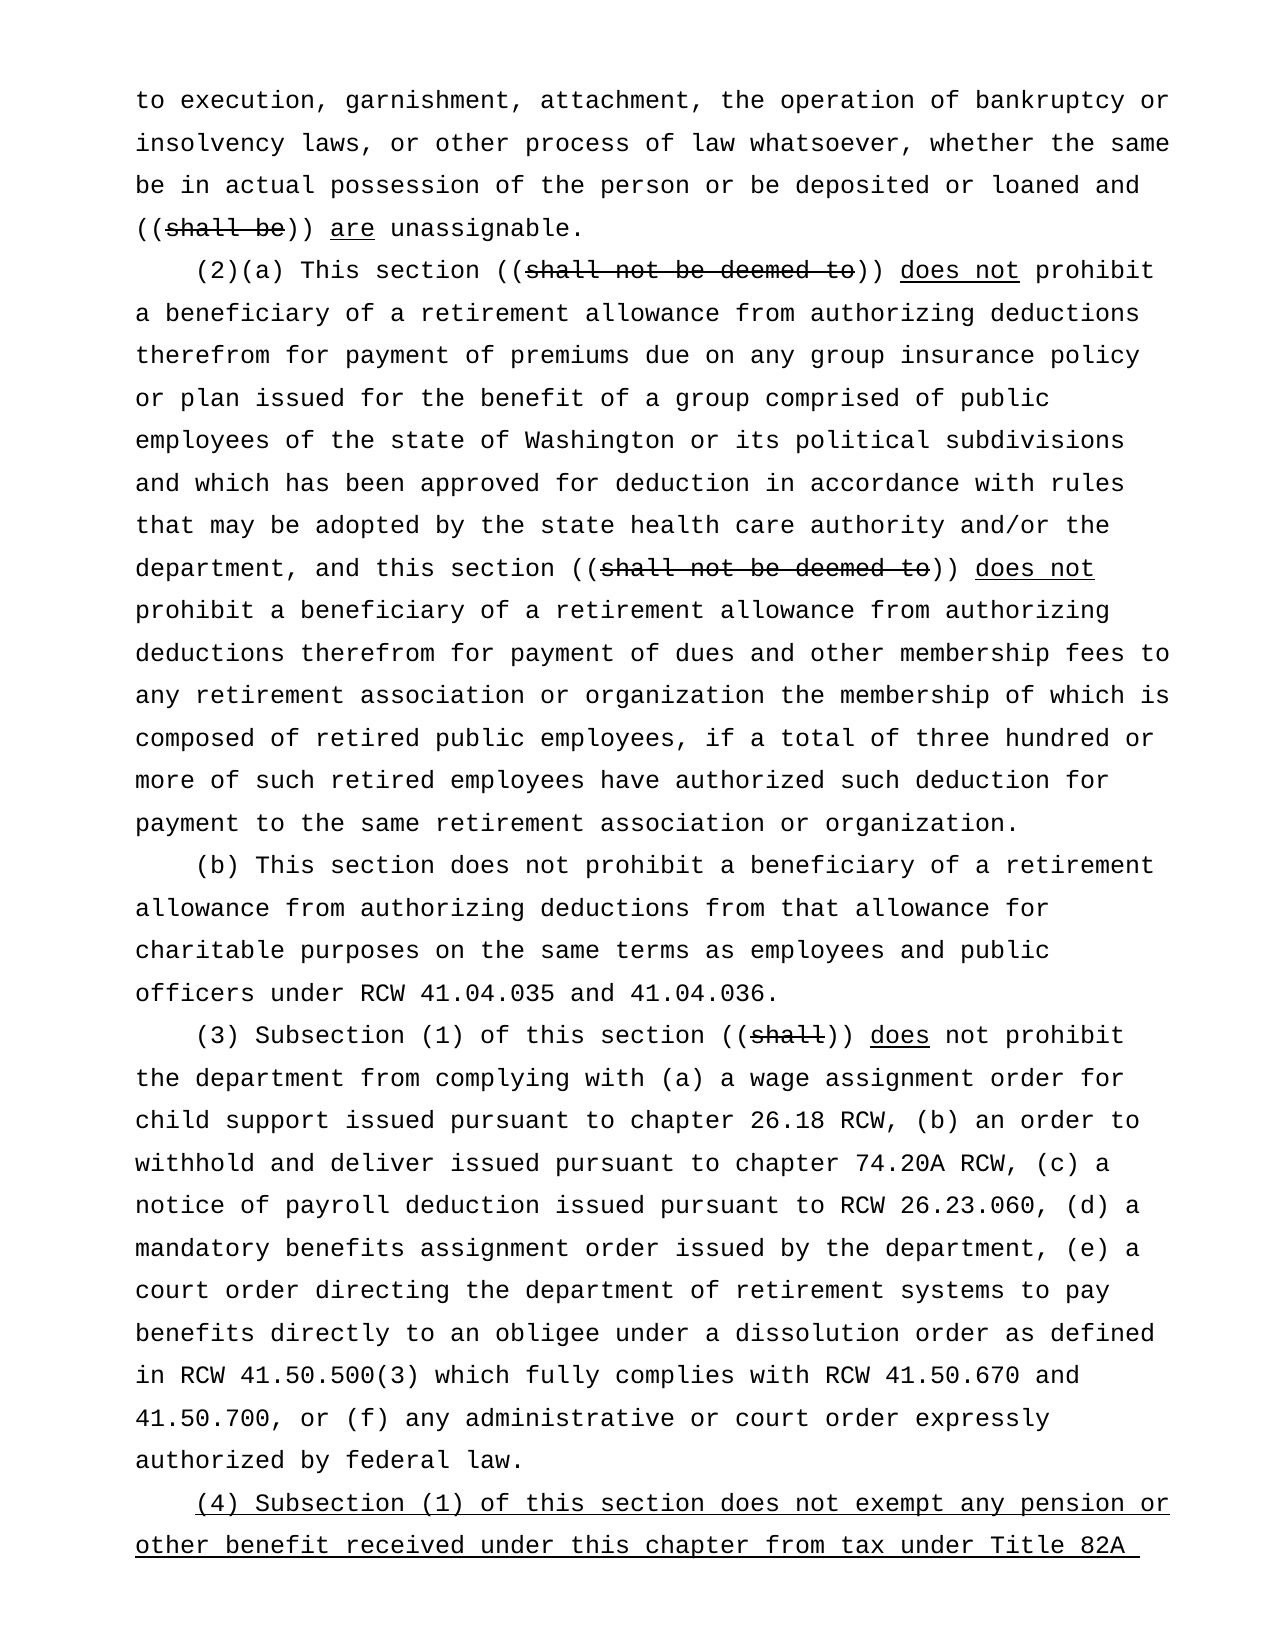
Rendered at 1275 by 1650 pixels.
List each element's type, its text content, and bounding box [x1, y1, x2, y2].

text (b) This section does not prohibit a beneficiary of a retirement allowance from authorizing deductions from that allowance for charitable purposes on the same terms as employees and public officers under RCW 41.04.035 and 41.04.036. [135, 840, 1170, 1010]
text (3) Subsection (1) of this section ((shall)) does not prohibit the department from complying with (a) a wage assignment order for child support issued pursuant to chapter 26.18 RCW, (b) an order to withhold and deliver issued pursuant to chapter 74.20A RCW, (c) a notice of payroll deduction issued pursuant to RCW 26.23.060, (d) a mandatory benefits assignment order issued by the department, (e) a court order directing the department of retirement systems to pay benefits directly to an obligee under a dissolution order as defined in RCW 41.50.500(3) which fully complies with RCW 41.50.670 and 41.50.700, or (f) any administrative or court order expressly authorized by federal law. [135, 1010, 1170, 1477]
text (2)(a) This section ((shall not be deemed to)) does not prohibit a beneficiary of a retirement allowance from authorizing deductions therefrom for payment of premiums due on any group insurance policy or plan issued for the benefit of a group comprised of public employees of the state of Washington or its political subdivisions and which has been approved for deduction in accordance with rules that may be adopted by the state health care authority and/or the department, and this section ((shall not be deemed to)) does not prohibit a beneficiary of a retirement allowance from authorizing deductions therefrom for payment of dues and other membership fees to any retirement association or organization the membership of which is composed of retired public employees, if a total of three hundred or more of such retired employees have authorized such deduction for payment to the same retirement association or organization. [135, 245, 1170, 840]
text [135, 75, 1170, 245]
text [135, 1477, 1170, 1562]
